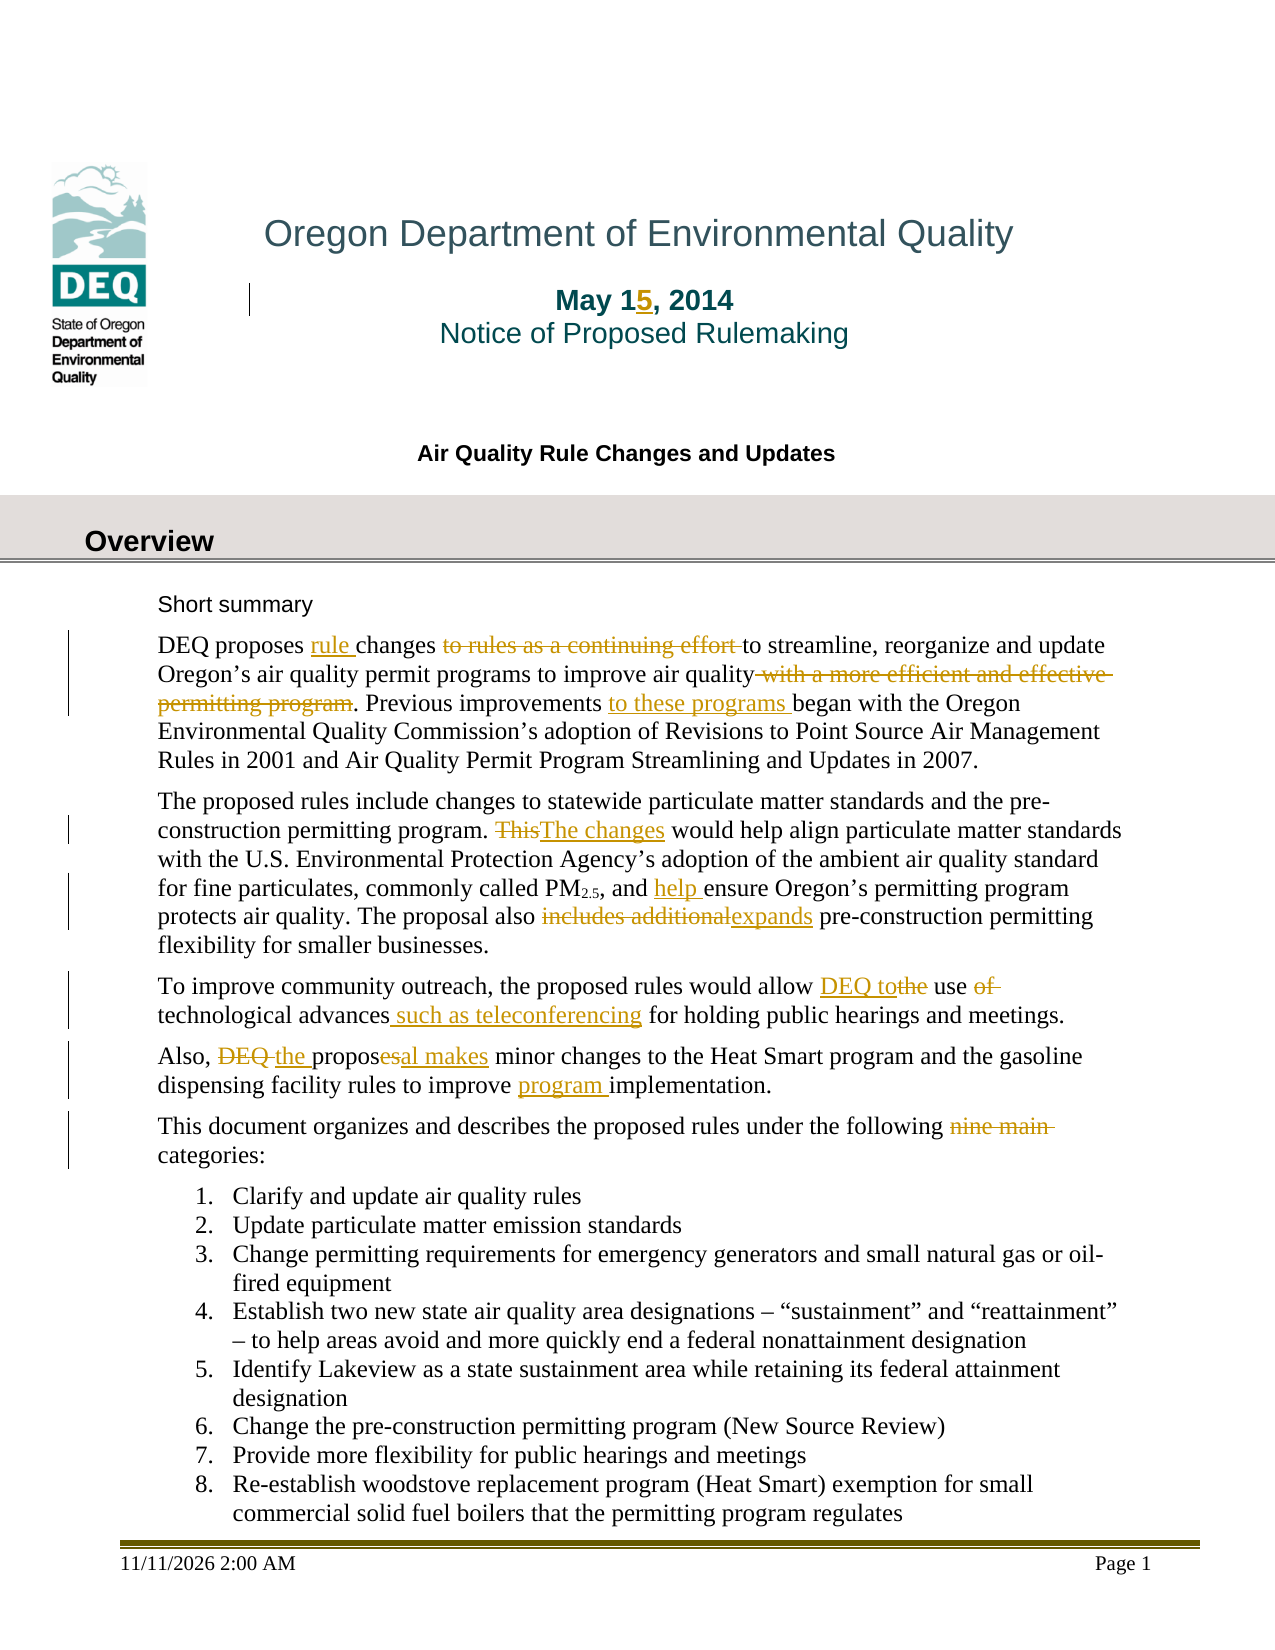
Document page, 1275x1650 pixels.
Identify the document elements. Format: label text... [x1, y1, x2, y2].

text This document organizes and describes the proposed rules under the following categories: [157, 1111, 1132, 1169]
text 5. Identify Lakeview as a state sustainment area while retaining its federal attainment designation [195, 1354, 1132, 1411]
picture [51, 162, 148, 387]
text 8. Re-establish woodstove replacement program (Heat Smart) exemption for small commercial solid fuel boilers that the permitting program regulates [195, 1469, 1132, 1526]
text 1. Clarify and update air quality rules [195, 1181, 1132, 1210]
text 2. Update particulate matter emission standards [195, 1210, 1132, 1239]
text The proposed rules include changes to statewide particulate matter standards and the pre-construction permitting program. would help align particulate matter standards with the U.S. Environmental Protection Agency’s adoption of the ambient air quality standard for fine particulates, commonly called PM2.5, and ensure Oregon’s permitting program protects air quality. The proposal also pre-construction permitting flexibility for smaller businesses. [157, 786, 1132, 959]
text 7. Provide more flexibility for public hearings and meetings [195, 1440, 1132, 1469]
table_header Overview [0, 495, 1275, 558]
text Also, propos minor changes to the Heat Smart program and the gasoline dispensing facility rules to improve implementation. [157, 1041, 1132, 1099]
text 6. Change the pre-construction permitting program (New Source Review) [195, 1411, 1132, 1440]
text Short summary [157, 591, 1198, 618]
text 3. Change permitting requirements for emergency generators and small natural gas or oil-fired equipment [195, 1239, 1132, 1296]
text Air Quality Rule Changes and Updates [7, 440, 1198, 466]
text To improve community outreach, the proposed rules would allow use technological advances for holding public hearings and meetings. [157, 971, 1132, 1029]
text DEQ proposes changes to streamline, reorganize and update Oregon’s air quality permit programs to improve air quality. Previous improvements began with the Oregon Environmental Quality Commission’s adoption of Revisions to Point Source Air Management Rules in 2001 and Air Quality Permit Program Streamlining and Updates in 2007. [157, 630, 1132, 774]
text 4. Establish two new state air quality area designations – “sustainment” and “reattainment” – to help areas avoid and more quickly end a federal nonattainment designation [195, 1296, 1132, 1354]
